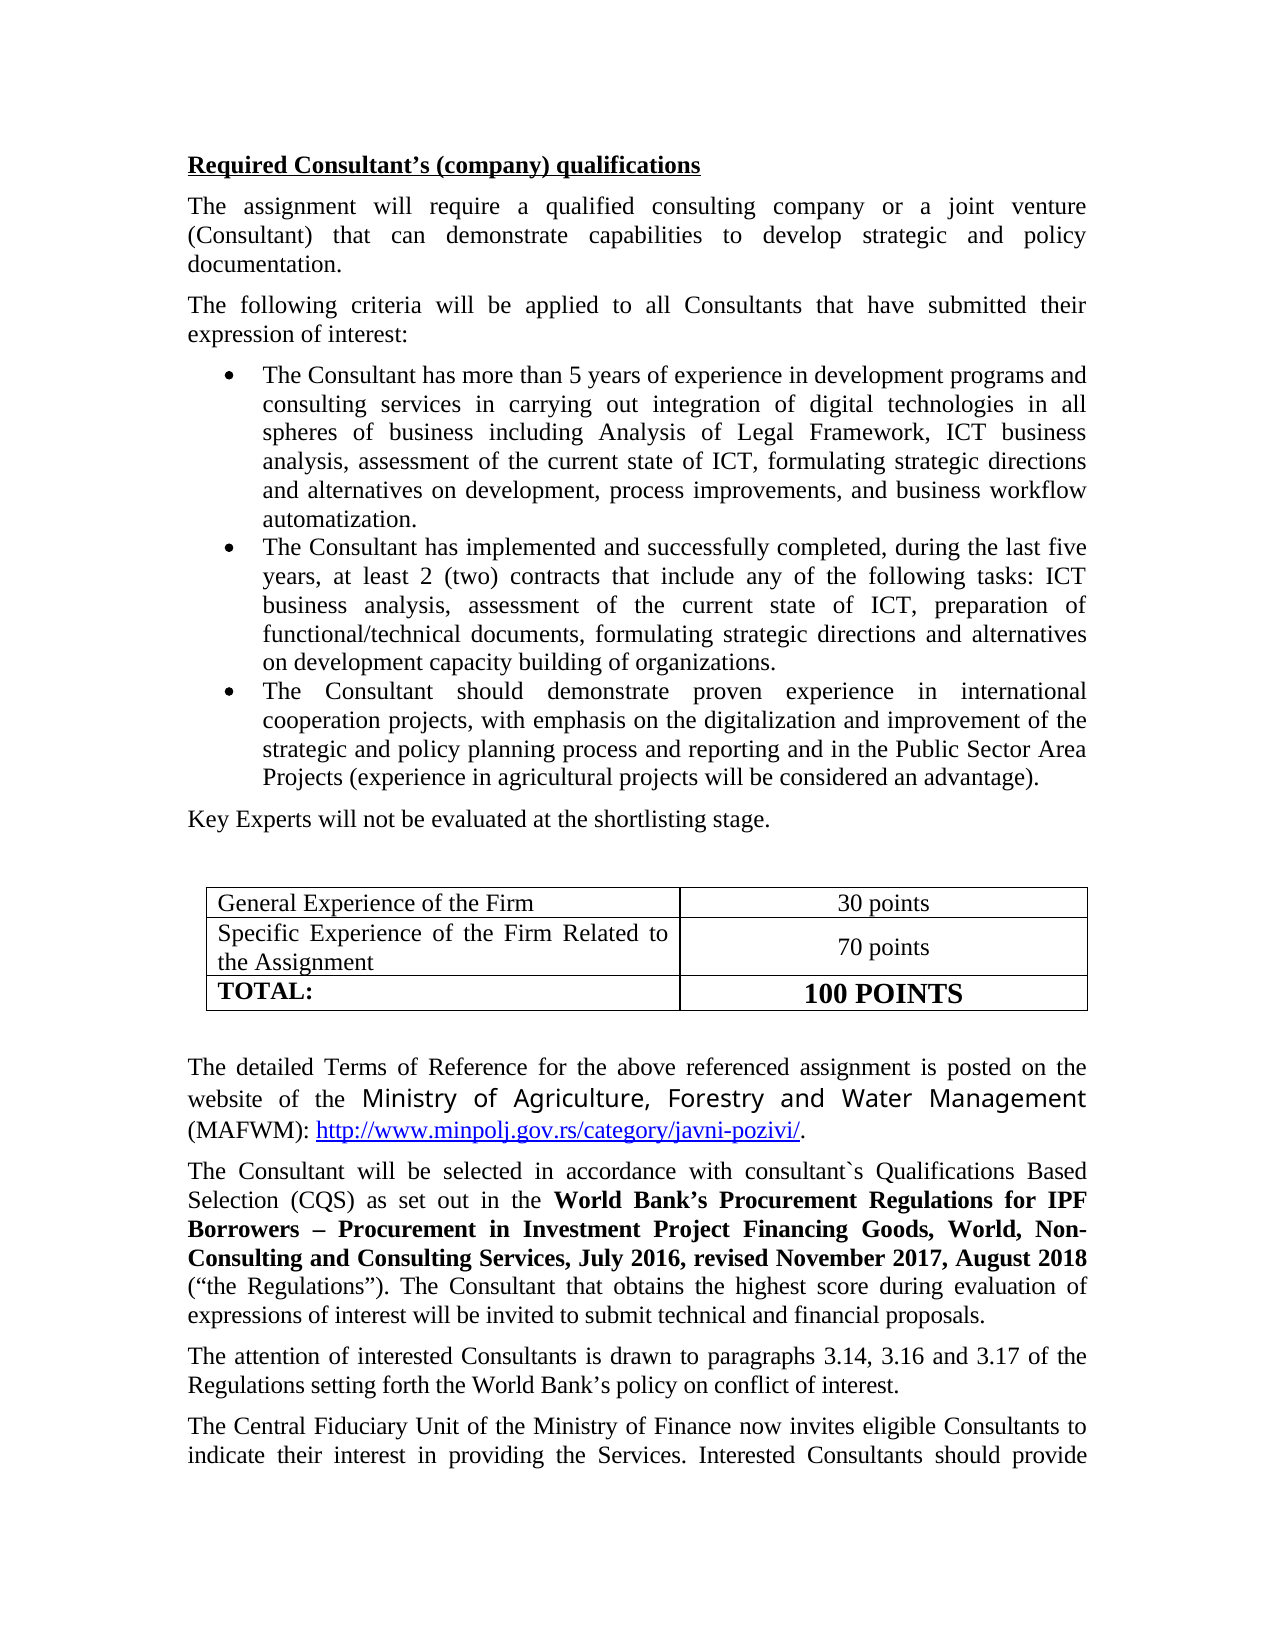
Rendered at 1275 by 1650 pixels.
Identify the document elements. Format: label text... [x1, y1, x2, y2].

text The detailed Terms of Reference for the above referenced assignment is posted on the website of the Ministry of Agriculture, Forestry and Water Management (MAFWM): http://www.minpolj.gov.rs/category/javni-pozivi/. [187, 1052, 1087, 1144]
table_cell 70 points [681, 918, 1087, 975]
table_header General Experience of the Firm [207, 888, 679, 917]
table_cell TOTAL: [207, 976, 679, 1010]
text The assignment will require a qualified consulting company or a joint venture (Consultant) that can demonstrate capabilities to develop strategic and policy documentation. [187, 191, 1087, 277]
text The following criteria will be applied to all Consultants that have submitted their expression of interest: [187, 290, 1087, 347]
list The Consultant has more than 5 years of experience in development programs and consulting services in carrying out integration of digital technologies in all spheres of business including Analysis of Legal Framework, ICT business analysis, assessment of the current state of ICT, formulating strategic directions and alternatives on development, process improvements, and business workflow automatization. [225, 360, 1087, 532]
table_cell 100 POINTS [681, 976, 1087, 1010]
text The Consultant will be selected in accordance with consultant`s Qualifications Based Selection (CQS) as set out in the World Bank’s Procurement Regulations for IPF Borrowers – Procurement in Investment Project Financing Goods, World, Non-Consulting and Consulting Services, July 2016, revised November 2017, August 2018 (“the Regulations”). The Consultant that obtains the highest score during evaluation of expressions of interest will be invited to submit technical and financial proposals. [187, 1156, 1087, 1329]
text Key Experts will not be evaluated at the shortlisting stage. [187, 804, 1087, 832]
table_cell Specific Experience of the Firm Related to the Assignment [207, 918, 679, 975]
list The Consultant should demonstrate proven experience in international cooperation projects, with emphasis on the digitalization and improvement of the strategic and policy planning process and reporting and in the Public Sector Area Projects (experience in agricultural projects will be considered an advantage). [225, 676, 1087, 791]
text Required Consultant’s (company) qualifications [187, 150, 1087, 179]
text The attention of interested Consultants is drawn to paragraphs 3.14, 3.16 and 3.17 of the Regulations setting forth the World Bank’s policy on conflict of interest. [187, 1341, 1087, 1399]
table_header 30 points [681, 888, 1087, 917]
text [187, 1411, 1087, 1469]
list The Consultant has implemented and successfully completed, during the last five years, at least 2 (two) contracts that include any of the following tasks: ICT business analysis, assessment of the current state of ICT, preparation of functional/technical documents, formulating strategic directions and alternatives on development capacity building of organizations. [225, 532, 1087, 676]
